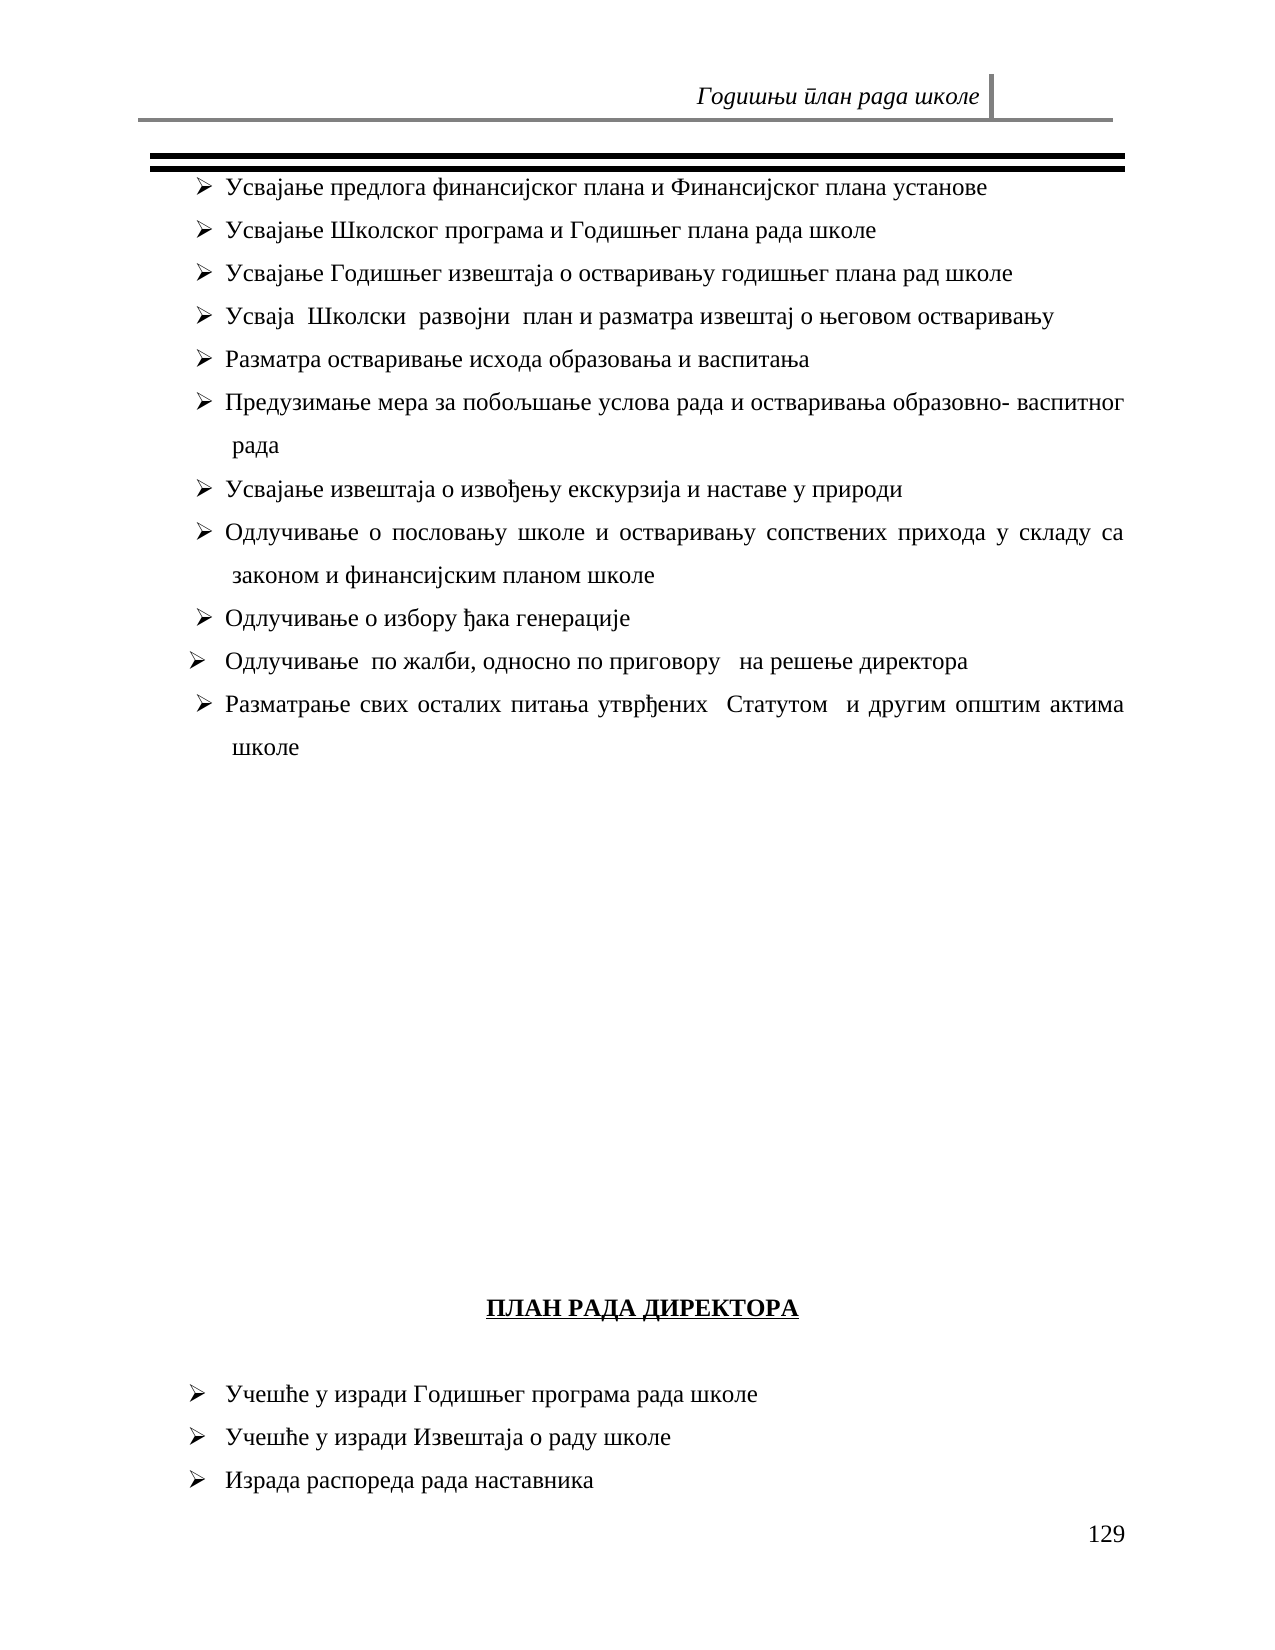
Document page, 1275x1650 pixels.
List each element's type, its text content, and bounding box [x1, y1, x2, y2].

list Усвајање Годишњег извештаја о остваривању годишњег плана рад школе [194, 258, 1125, 287]
list Разматрање свих осталих питања утврђених Статутом и другим општим актима школе [194, 689, 1125, 761]
list Израда распореда рада наставника [187, 1466, 1133, 1494]
list Усвајање Школског програма и Годишњег плана рада школе [194, 215, 1125, 244]
list Одлучивање о пословању школе и остваривању сопствених прихода у складу са законом и финансијским планом школе [194, 517, 1125, 589]
list Учешће у изради Извештаја о раду школе [187, 1422, 1133, 1451]
text ПЛАН РАДА ДИРЕКТОРА [150, 1293, 1134, 1322]
list Усвајање извештаја о извођењу екскурзија и наставе у природи [194, 474, 1125, 502]
list Одлучивање о избору ђака генерације [194, 603, 1125, 632]
list Усвајање предлога финансијског плана и Финансијског плана установе [194, 172, 1125, 201]
list Усваја Школски развојни план и разматра извештај о његовом остваривању [194, 301, 1125, 330]
list Разматра остваривање исхода образовања и васпитања [194, 344, 1125, 373]
list Предузимање мера за побољшање услова рада и остваривања образовно- васпитног рада [194, 387, 1125, 459]
list Одлучивање по жалби, односно по приговору на решење директора [187, 646, 1134, 675]
list Учешће у изради Годишњег програма рада школе [187, 1379, 1133, 1408]
